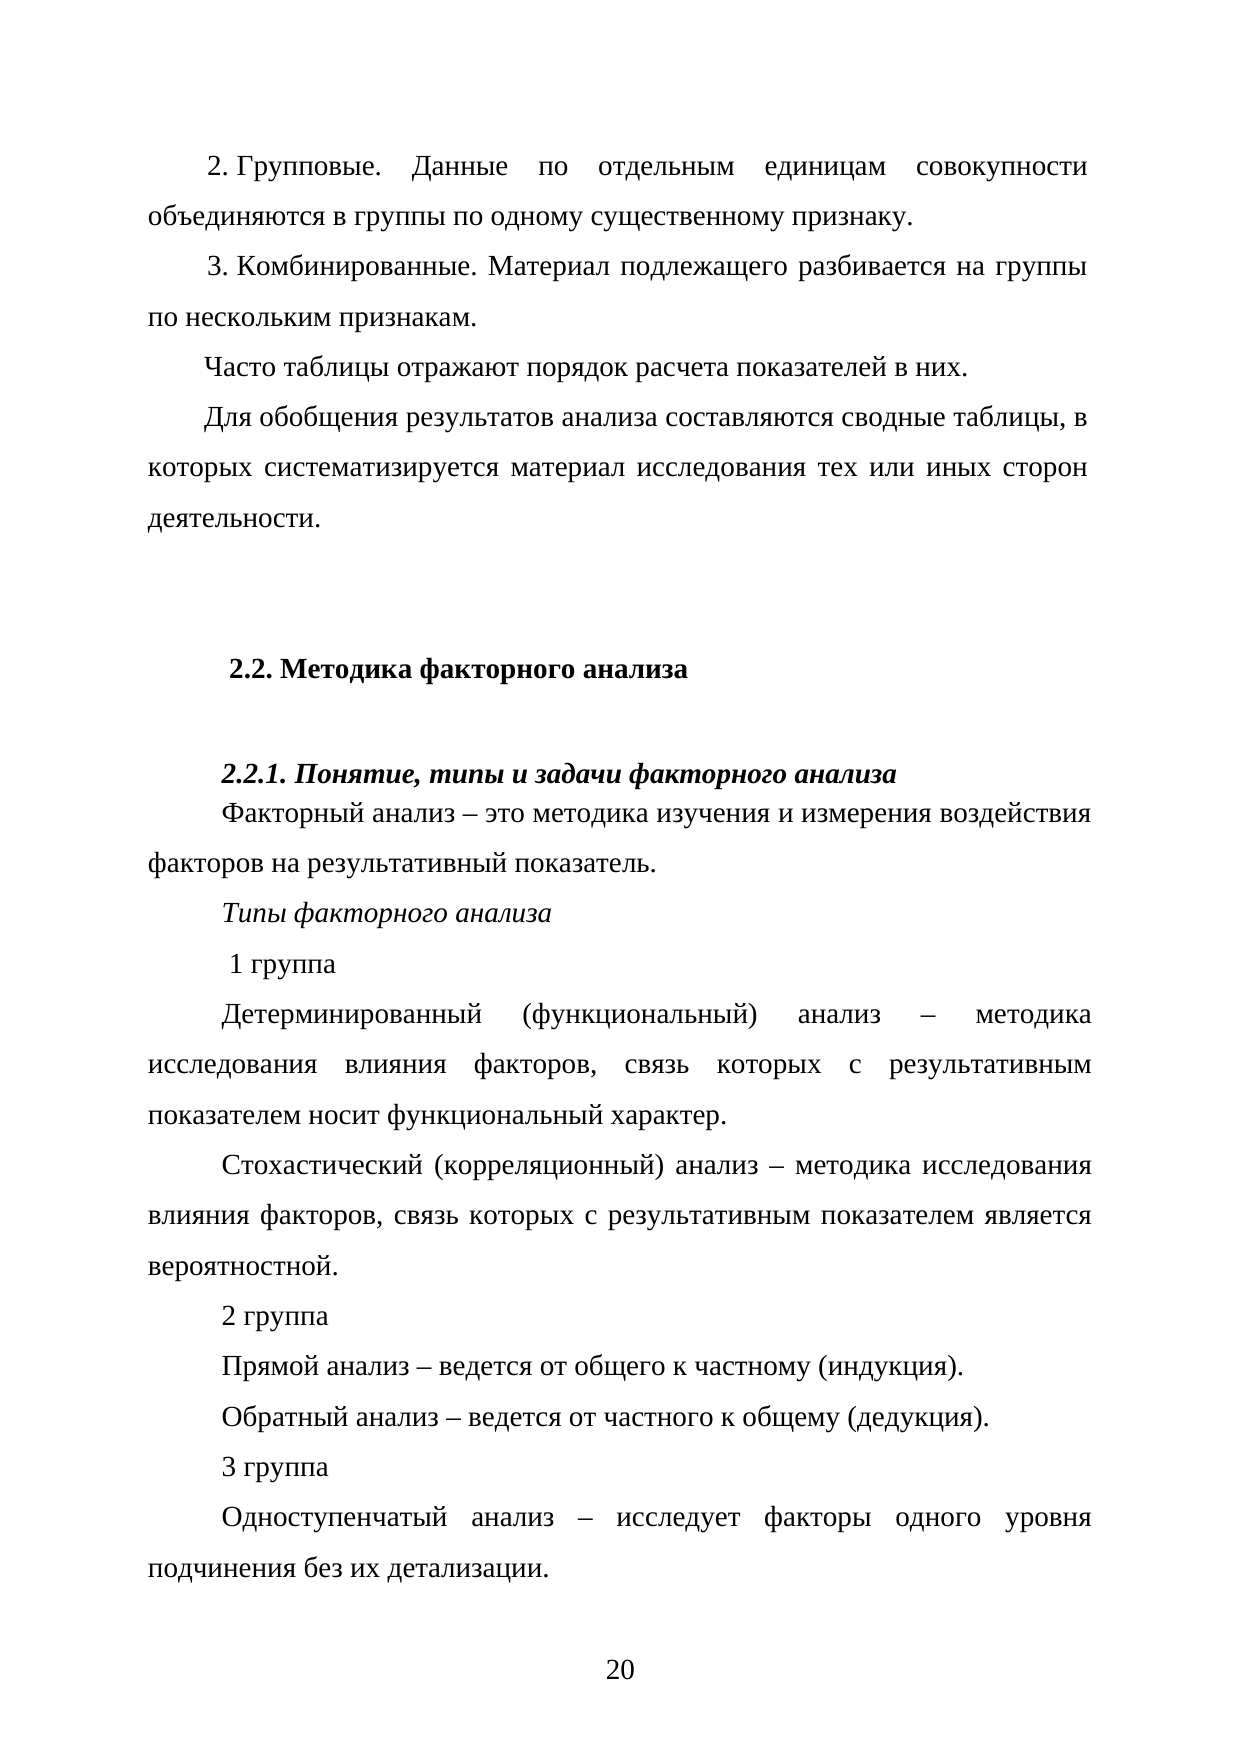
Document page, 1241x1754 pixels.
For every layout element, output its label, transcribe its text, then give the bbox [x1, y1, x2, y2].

text 2 группа [148, 1298, 1092, 1332]
list Групповые. Данные по отдельным единицам совокупности объединяются в группы по одному существенному признаку. [148, 148, 1088, 232]
text Обратный анализ – ведется от частного к общему (дедукция). [148, 1399, 1092, 1432]
subtitle 2.2. Методика факторного анализа [229, 651, 1092, 684]
text Прямой анализ – ведется от общего к частному (индукция). [148, 1348, 1092, 1382]
text 1 группа [148, 946, 1092, 979]
text Типы факторного анализа [148, 896, 1092, 929]
subtitle 2.2.1. Понятие, типы и задачи факторного анализа [148, 756, 1092, 790]
text Факторный анализ – это методика изучения и измерения воздействия факторов на результативный показатель. [148, 795, 1092, 879]
text 3 группа [148, 1449, 1092, 1483]
list Комбинированные. Материал подлежащего разбивается на группы по нескольким признакам. [148, 248, 1088, 332]
text Стохастический (корреляционный) анализ – методика исследования влияния факторов, связь которых с результативным показателем является вероятностной. [148, 1147, 1092, 1281]
text Одноступенчатый анализ – исследует факторы одного уровня подчинения без их детализации. [148, 1499, 1092, 1583]
text Часто таблицы отражают порядок расчета показателей в них. [148, 349, 1089, 382]
text Для обобщения результатов анализа составляются сводные таблицы, в которых систематизируется материал исследования тех или иных сторон деятельности. [148, 399, 1089, 533]
text Детерминированный (функциональный) анализ – методика исследования влияния факторов, связь которых с результативным показателем носит функциональный характер. [148, 996, 1092, 1130]
